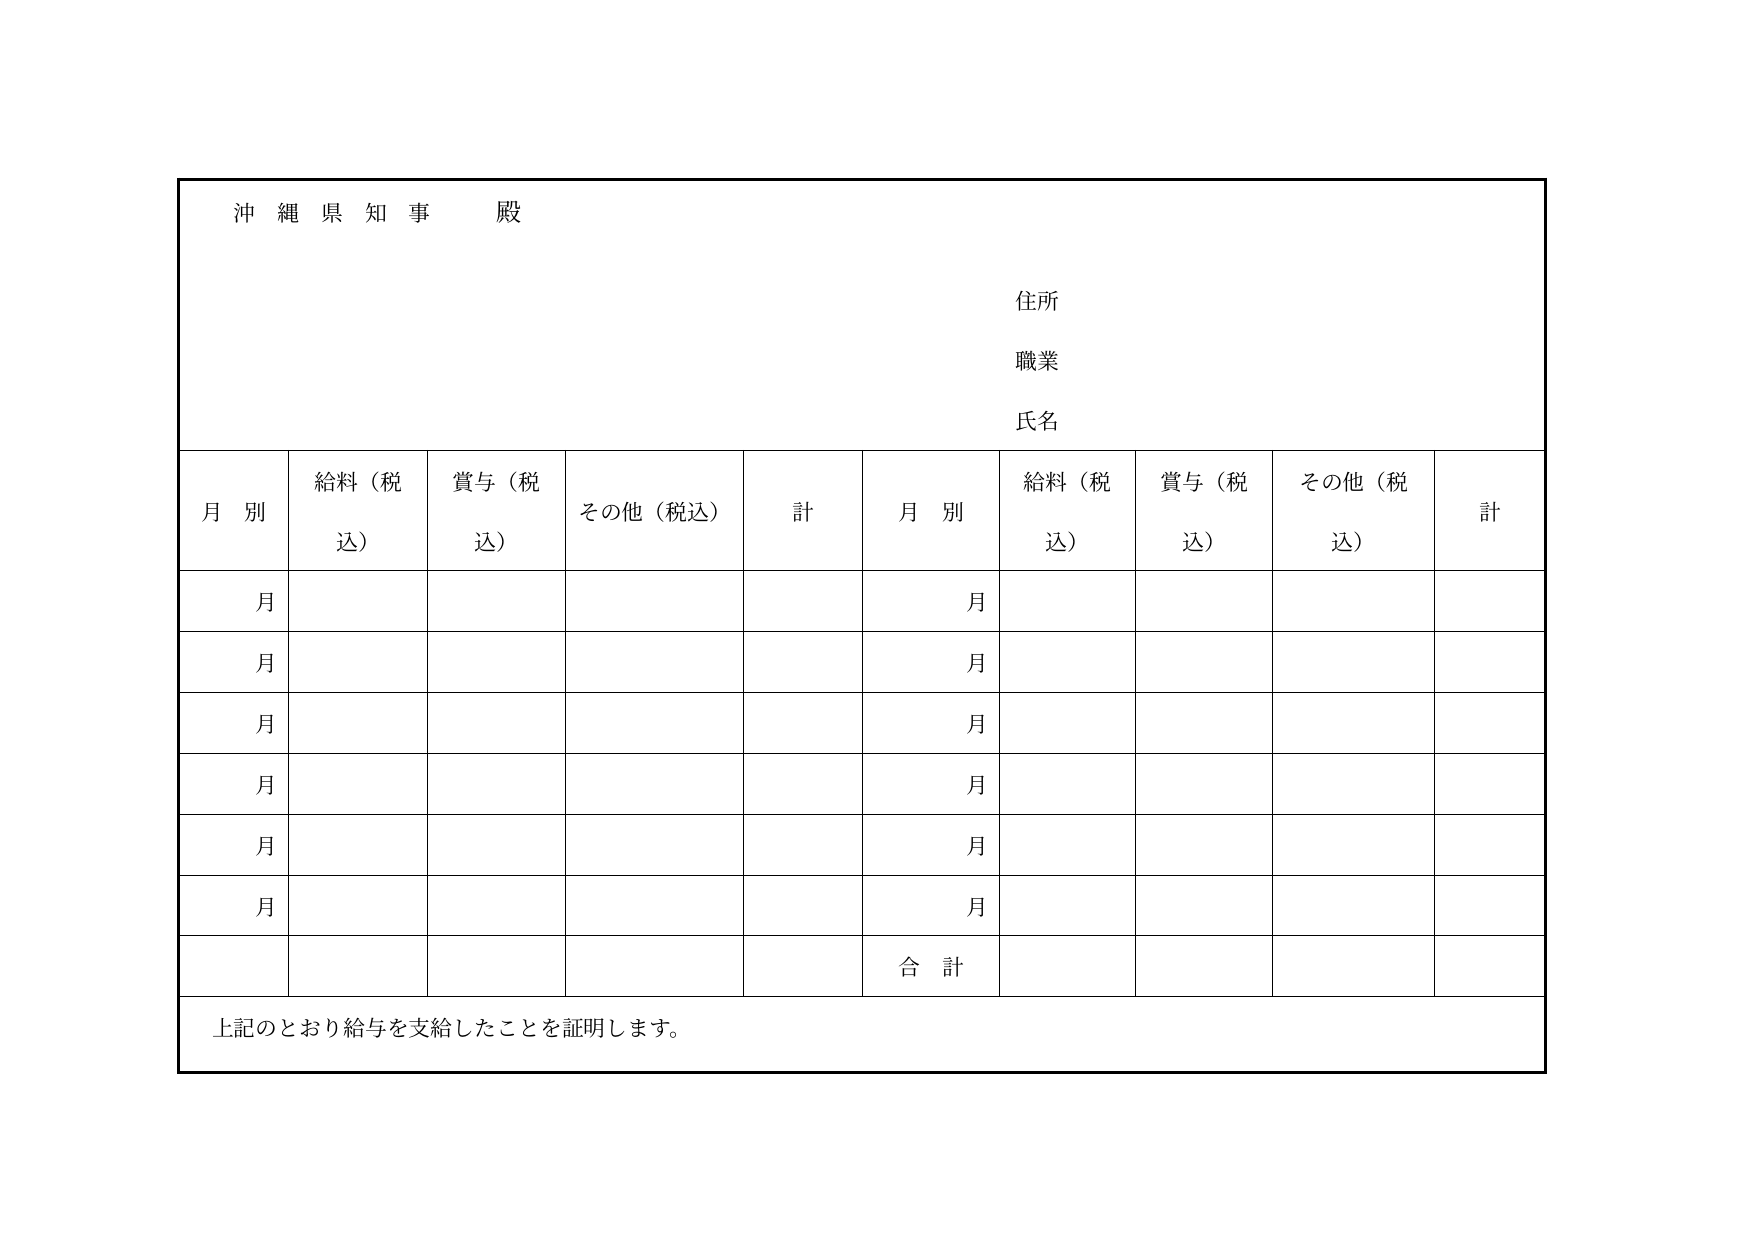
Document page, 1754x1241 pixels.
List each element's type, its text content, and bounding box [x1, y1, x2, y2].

table_cell [289, 754, 427, 814]
table_cell [289, 876, 427, 935]
table_cell [744, 754, 862, 814]
table_cell [1000, 936, 1135, 996]
table_cell [744, 693, 862, 753]
table_cell [180, 936, 288, 996]
table_cell [1136, 754, 1272, 814]
table_cell 計 [1435, 451, 1544, 570]
table_cell [1000, 571, 1135, 631]
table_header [180, 181, 1544, 450]
table_cell 給料（税込） [1000, 451, 1135, 570]
table_cell [1136, 693, 1272, 753]
table_cell [566, 754, 743, 814]
table_cell [428, 754, 565, 814]
table_cell [744, 632, 862, 692]
table_cell [1136, 632, 1272, 692]
table_cell 給料（税込） [289, 451, 427, 570]
table_cell [289, 632, 427, 692]
table_cell [566, 693, 743, 753]
table_cell [566, 571, 743, 631]
table_cell その他（税込） [566, 451, 743, 570]
table_cell [1136, 876, 1272, 935]
table_cell [1273, 632, 1434, 692]
table_cell 月 [863, 876, 999, 935]
table_cell [566, 815, 743, 874]
table_cell [1273, 693, 1434, 753]
table_cell 月 [863, 632, 999, 692]
table_cell [1435, 815, 1544, 874]
table_cell [289, 936, 427, 996]
table_cell [1000, 754, 1135, 814]
table_cell [428, 571, 565, 631]
table_cell [1435, 936, 1544, 996]
table_cell 月 [863, 754, 999, 814]
table_cell [1273, 815, 1434, 874]
table_cell [566, 936, 743, 996]
table_cell [566, 876, 743, 935]
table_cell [180, 997, 1544, 1071]
table_cell [1000, 815, 1135, 874]
table_cell [1273, 936, 1434, 996]
table_cell [1435, 632, 1544, 692]
table_cell [289, 571, 427, 631]
table_cell [1435, 754, 1544, 814]
table_cell 計 [744, 451, 862, 570]
table_cell 月 [863, 693, 999, 753]
table_cell [744, 936, 862, 996]
table_cell 月 別 [180, 451, 288, 570]
table_cell [744, 876, 862, 935]
table_cell 月 別 [863, 451, 999, 570]
table_cell 賞与（税込） [1136, 451, 1272, 570]
table_cell [1136, 815, 1272, 874]
table_cell 月 [863, 815, 999, 874]
table_cell 月 [863, 571, 999, 631]
table_cell [289, 815, 427, 874]
table_cell [289, 693, 427, 753]
table_cell [1136, 936, 1272, 996]
table_cell 月 [180, 571, 288, 631]
table_cell [428, 693, 565, 753]
table_cell その他（税込） [1273, 451, 1434, 570]
table_cell 賞与（税込） [428, 451, 565, 570]
table_cell [1273, 754, 1434, 814]
table_cell [1435, 693, 1544, 753]
table_cell [428, 876, 565, 935]
table_cell [428, 632, 565, 692]
table_cell [1000, 632, 1135, 692]
table_cell [744, 571, 862, 631]
table_cell [744, 815, 862, 874]
table_cell [1435, 571, 1544, 631]
table_cell 月 [180, 876, 288, 935]
table_cell [428, 936, 565, 996]
table_cell [428, 815, 565, 874]
table_cell 月 [180, 754, 288, 814]
table_cell [1273, 571, 1434, 631]
table_cell [566, 632, 743, 692]
table_cell 月 [180, 693, 288, 753]
table_cell [1435, 876, 1544, 935]
table_cell [1000, 693, 1135, 753]
table_cell [1136, 571, 1272, 631]
table_cell 月 [180, 632, 288, 692]
table_cell [1000, 876, 1135, 935]
table_cell [1273, 876, 1434, 935]
table_cell 月 [180, 815, 288, 874]
table_cell 合 計 [863, 936, 999, 996]
